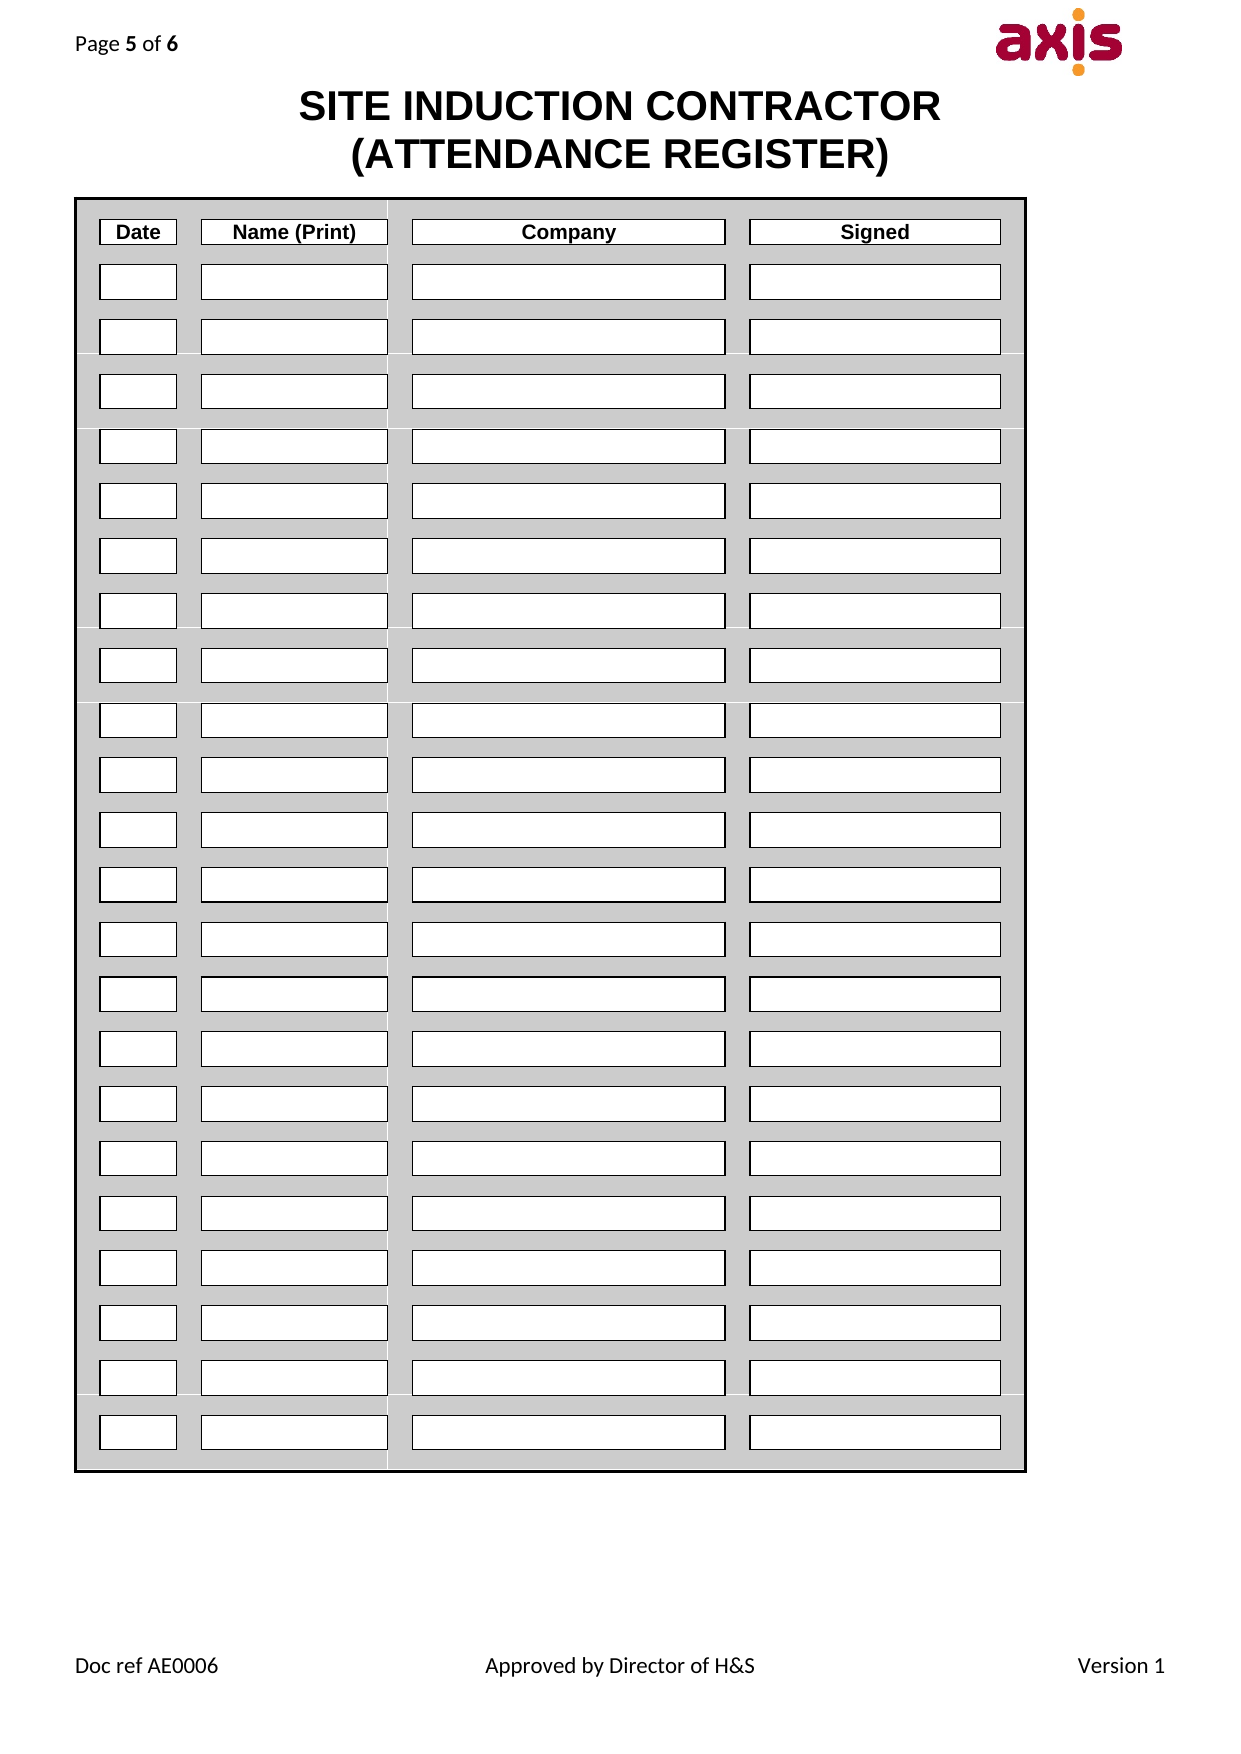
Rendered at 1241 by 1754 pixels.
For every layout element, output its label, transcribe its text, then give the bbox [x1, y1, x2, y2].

table_cell [77, 956, 100, 976]
table_cell [388, 219, 412, 244]
table_cell [750, 1231, 1000, 1250]
table_cell [388, 648, 412, 682]
table_cell [77, 847, 100, 867]
table_cell [1000, 1011, 1024, 1031]
table_cell [388, 812, 412, 847]
table_cell [750, 738, 1000, 757]
table_cell [176, 901, 201, 922]
text (ATTENDANCE REGISTER) [75, 129, 1165, 177]
table_cell [413, 484, 724, 518]
table_cell [388, 429, 412, 463]
table_cell [413, 1087, 724, 1121]
table_cell [413, 923, 724, 956]
table_cell [751, 1251, 1000, 1285]
table_cell [750, 957, 1000, 976]
table_cell [201, 957, 387, 976]
table_cell [388, 593, 412, 627]
picture [996, 8, 1122, 76]
table_header [413, 200, 725, 219]
table_cell [77, 628, 100, 648]
table_cell [77, 737, 100, 757]
table_cell [77, 1340, 100, 1360]
table_cell [1000, 737, 1024, 757]
table_cell [750, 355, 1000, 374]
table_cell [726, 1031, 749, 1066]
table_cell [1000, 299, 1024, 319]
table_cell [750, 1122, 1000, 1141]
table_cell [201, 1122, 387, 1141]
table_cell [413, 957, 725, 976]
table_cell [202, 594, 387, 627]
table_cell [388, 1449, 413, 1469]
table_cell [1000, 847, 1024, 867]
table_cell [1000, 1285, 1024, 1305]
table_cell [177, 264, 201, 299]
table_cell [177, 319, 201, 353]
table_cell [726, 1196, 749, 1230]
table_cell [750, 1012, 1000, 1031]
table_cell [413, 245, 725, 264]
table_cell [101, 1142, 176, 1175]
table_cell [100, 1122, 176, 1141]
table_cell [202, 1197, 387, 1230]
table_cell [388, 1340, 413, 1360]
table_cell [751, 1306, 1000, 1340]
table_cell [177, 429, 201, 463]
table_cell [202, 539, 387, 573]
table_cell [751, 1142, 1000, 1175]
table_cell [388, 518, 413, 538]
table_cell [388, 408, 413, 428]
table_cell [388, 1031, 412, 1066]
table_cell [1001, 1031, 1024, 1066]
table_cell [751, 868, 1000, 901]
table_cell [413, 1450, 725, 1469]
table_cell [77, 1415, 99, 1449]
table_header [1000, 200, 1024, 219]
table_cell [77, 703, 99, 737]
table_cell [100, 355, 176, 374]
table_cell [725, 244, 750, 264]
table_cell [201, 1012, 387, 1031]
table_cell [201, 848, 387, 867]
table_cell [201, 519, 387, 538]
table_cell [202, 1306, 387, 1340]
table_cell [388, 792, 413, 812]
table_cell [413, 758, 724, 792]
table_cell [101, 539, 176, 573]
table_cell [413, 1012, 725, 1031]
table_cell [413, 355, 725, 374]
table_cell [388, 1175, 413, 1196]
table_cell [751, 923, 1000, 956]
table_cell [77, 319, 99, 353]
table_cell [101, 704, 176, 737]
table_cell [202, 430, 387, 463]
table_cell [1001, 264, 1024, 299]
table_cell Date [101, 220, 176, 244]
table_cell [202, 375, 387, 408]
table_cell [176, 1066, 201, 1086]
table_cell [726, 219, 749, 244]
table_cell [726, 867, 749, 901]
table_cell [100, 1067, 176, 1086]
table_cell [726, 374, 749, 408]
table_cell [1000, 682, 1024, 702]
table_cell [202, 265, 387, 299]
table_cell [101, 813, 176, 847]
table_cell [388, 1360, 412, 1394]
table_cell [725, 956, 750, 976]
table_cell [751, 1032, 1000, 1066]
table_cell [100, 574, 176, 593]
table_cell [100, 1286, 176, 1305]
table_cell [726, 483, 749, 518]
table_cell [77, 408, 100, 428]
table_cell [77, 483, 99, 518]
table_cell [751, 594, 1000, 627]
table_cell [100, 1341, 176, 1360]
table_cell [177, 1250, 201, 1285]
table_cell [77, 299, 100, 319]
table_cell [176, 573, 201, 593]
table_cell [751, 758, 1000, 792]
table_cell [413, 903, 725, 922]
table_cell [751, 649, 1000, 682]
table_cell [726, 593, 749, 627]
table_cell [726, 976, 749, 1011]
table_cell [388, 1011, 413, 1031]
table_cell [726, 1141, 749, 1175]
table_cell [751, 320, 1000, 353]
table_cell [101, 430, 176, 463]
table_cell [388, 538, 412, 573]
table_cell [176, 244, 201, 264]
table_cell [726, 1305, 749, 1340]
table_cell [1000, 244, 1024, 264]
table_cell [726, 429, 749, 463]
table_cell [750, 1450, 1000, 1469]
table_cell [750, 848, 1000, 867]
table_cell [751, 265, 1000, 299]
table_cell [388, 573, 413, 593]
table_cell [177, 1031, 201, 1066]
table_cell [1001, 812, 1024, 847]
table_cell [176, 737, 201, 757]
table_cell [202, 923, 387, 956]
table_cell [413, 300, 725, 319]
table_cell [77, 219, 99, 244]
table_cell [413, 464, 725, 483]
table_cell [1000, 573, 1024, 593]
table_cell [726, 1415, 749, 1449]
table_cell [413, 1306, 724, 1340]
table_cell [77, 867, 99, 901]
table_cell [101, 265, 176, 299]
table_cell [201, 1286, 387, 1305]
table_cell [751, 1416, 1000, 1449]
table_cell [726, 703, 749, 737]
table_cell [388, 483, 412, 518]
table_cell [100, 1396, 176, 1415]
table_cell [100, 738, 176, 757]
table_cell [77, 1121, 100, 1141]
table_cell [77, 792, 100, 812]
table_cell [77, 374, 99, 408]
table_cell [1000, 354, 1024, 374]
table_cell [413, 978, 724, 1011]
table_cell [100, 629, 176, 648]
table_cell [725, 1449, 750, 1469]
table_cell [176, 956, 201, 976]
table_cell [177, 757, 201, 792]
table_cell [77, 757, 99, 792]
table_cell [77, 901, 100, 922]
table_cell [100, 1176, 176, 1196]
table_cell [202, 320, 387, 353]
table_cell [101, 1197, 176, 1230]
table_cell [388, 1250, 412, 1285]
table_cell [77, 1305, 99, 1340]
table_cell [413, 519, 725, 538]
table_cell [176, 1285, 201, 1305]
table_cell [750, 574, 1000, 593]
table_cell [177, 219, 201, 244]
table_cell [1001, 538, 1024, 573]
table_cell [726, 1086, 749, 1121]
table_cell [77, 1086, 99, 1121]
table_cell [1000, 1230, 1024, 1250]
table_cell [725, 1230, 750, 1250]
table_cell [101, 1032, 176, 1066]
table_cell Name (Print) [202, 220, 387, 244]
table_cell [413, 1142, 724, 1175]
table_cell [177, 976, 201, 1011]
table_cell [388, 922, 412, 956]
table_cell [751, 539, 1000, 573]
table_cell [750, 1286, 1000, 1305]
table_cell [100, 1450, 176, 1469]
table_cell [1001, 1196, 1024, 1230]
table_cell [388, 244, 413, 264]
table_header [100, 200, 176, 219]
table_cell [725, 682, 750, 702]
table_cell [77, 682, 100, 702]
table_cell [202, 649, 387, 682]
table_cell [201, 1176, 387, 1196]
table_cell [750, 629, 1000, 648]
table_cell [1001, 319, 1024, 353]
table_cell [750, 300, 1000, 319]
table_cell [176, 1449, 201, 1469]
table_cell [751, 813, 1000, 847]
table_cell [388, 1141, 412, 1175]
table_cell [725, 299, 750, 319]
table_cell [101, 1087, 176, 1121]
table_cell [726, 812, 749, 847]
table_cell [726, 319, 749, 353]
table_cell [202, 1087, 387, 1121]
table_cell [176, 1230, 201, 1250]
table_cell [751, 704, 1000, 737]
table_cell [1001, 867, 1024, 901]
table_cell [726, 922, 749, 956]
table_cell [388, 682, 413, 702]
table_cell [100, 1231, 176, 1250]
table_cell [176, 1121, 201, 1141]
table_cell [1001, 219, 1024, 244]
table_cell [101, 1361, 176, 1394]
table_cell [77, 1395, 100, 1415]
table_cell [176, 1175, 201, 1196]
table_cell [725, 1395, 750, 1415]
table_cell [1001, 483, 1024, 518]
table_cell [750, 245, 1000, 264]
table_cell [750, 464, 1000, 483]
table_cell [725, 792, 750, 812]
table_cell Company [413, 220, 724, 244]
table_cell [751, 978, 1000, 1011]
table_cell [176, 354, 201, 374]
table_cell [201, 683, 387, 702]
table_cell [1000, 463, 1024, 483]
table_cell [177, 703, 201, 737]
table_cell [1000, 901, 1024, 922]
table_cell [77, 1175, 100, 1196]
table_cell [202, 1251, 387, 1285]
table_cell [100, 957, 176, 976]
table_cell [1001, 976, 1024, 1011]
table_cell [201, 355, 387, 374]
table_cell [202, 978, 387, 1011]
table_cell [726, 538, 749, 573]
table_cell [388, 1415, 412, 1449]
table_cell [101, 594, 176, 627]
table_cell [177, 812, 201, 847]
table_cell [100, 903, 176, 922]
table_cell [413, 430, 724, 463]
table_cell [1000, 1340, 1024, 1360]
table_cell [413, 1176, 725, 1196]
table_cell [413, 649, 724, 682]
table_cell [100, 464, 176, 483]
table_cell [750, 683, 1000, 702]
table_cell [725, 1340, 750, 1360]
table_cell [725, 1121, 750, 1141]
table_cell [101, 1251, 176, 1285]
table_cell [177, 1415, 201, 1449]
table_cell [176, 682, 201, 702]
table_cell [101, 923, 176, 956]
table_cell [101, 375, 176, 408]
table_cell [413, 1067, 725, 1086]
table_cell [413, 1122, 725, 1141]
table_cell [77, 1196, 99, 1230]
table_cell [1001, 1415, 1024, 1449]
table_cell [413, 320, 724, 353]
table_cell [388, 1285, 413, 1305]
table_cell [77, 1031, 99, 1066]
table_cell [413, 1361, 724, 1394]
table_cell [388, 264, 412, 299]
table_cell [77, 429, 99, 463]
table_cell [1000, 518, 1024, 538]
table_header [77, 200, 100, 219]
table_cell [726, 1250, 749, 1285]
table_cell [726, 757, 749, 792]
table_cell [202, 1032, 387, 1066]
table_header [725, 200, 750, 219]
table_cell [177, 483, 201, 518]
table_cell [725, 628, 750, 648]
table_cell [388, 1196, 412, 1230]
table_cell [1001, 703, 1024, 737]
table_cell [201, 574, 387, 593]
table_cell [413, 1396, 725, 1415]
table_cell [177, 1305, 201, 1340]
table_cell [726, 648, 749, 682]
table_cell [413, 1341, 725, 1360]
table_cell [388, 1395, 413, 1415]
table_cell [176, 299, 201, 319]
table_cell [388, 703, 412, 737]
table_header [388, 200, 413, 219]
table_cell [413, 594, 724, 627]
table_cell [413, 848, 725, 867]
table_cell [750, 409, 1000, 428]
table_cell [101, 1306, 176, 1340]
table_cell [100, 409, 176, 428]
table_cell [177, 374, 201, 408]
table_cell [77, 264, 99, 299]
table_cell [176, 518, 201, 538]
table_cell [201, 300, 387, 319]
table_cell [388, 737, 413, 757]
table_cell [202, 484, 387, 518]
table_cell [202, 1361, 387, 1394]
table_cell [77, 1230, 100, 1250]
table_cell [77, 976, 99, 1011]
table_cell [751, 1087, 1000, 1121]
table_cell [177, 648, 201, 682]
table_cell [77, 1449, 100, 1469]
table_cell [751, 375, 1000, 408]
table_cell [413, 1416, 724, 1449]
table_cell [413, 683, 725, 702]
table_cell [413, 574, 725, 593]
table_cell [100, 1012, 176, 1031]
table_cell [201, 1396, 387, 1415]
table_cell [413, 868, 724, 901]
table_cell [1000, 792, 1024, 812]
table_cell [1001, 1305, 1024, 1340]
table_cell [177, 1141, 201, 1175]
table_cell [176, 1011, 201, 1031]
table_header [176, 200, 201, 219]
table_cell [1000, 408, 1024, 428]
table_cell [176, 1395, 201, 1415]
table_cell [201, 409, 387, 428]
table_cell [1000, 1175, 1024, 1196]
table_cell [388, 1230, 413, 1250]
table_cell [1000, 1121, 1024, 1141]
table_cell [388, 299, 413, 319]
table_cell [388, 956, 413, 976]
table_cell [750, 1396, 1000, 1415]
table_cell [77, 354, 100, 374]
table_cell [1000, 1395, 1024, 1415]
table_cell [202, 758, 387, 792]
table_cell [413, 1231, 725, 1250]
table_cell [77, 922, 99, 956]
table_cell [413, 1197, 724, 1230]
table_cell [751, 484, 1000, 518]
table_cell [201, 245, 387, 264]
table_cell [1000, 628, 1024, 648]
table_cell [1001, 922, 1024, 956]
table_cell [750, 793, 1000, 812]
table_cell [413, 375, 724, 408]
table_cell [202, 868, 387, 901]
table_cell [1001, 1141, 1024, 1175]
table_cell [201, 1341, 387, 1360]
table_cell [77, 812, 99, 847]
table_cell [751, 1197, 1000, 1230]
table_cell [725, 573, 750, 593]
table_cell [101, 484, 176, 518]
table_cell [177, 1360, 201, 1394]
table_cell [77, 244, 100, 264]
table_cell [751, 1361, 1000, 1394]
table_cell [101, 649, 176, 682]
table_cell [177, 1196, 201, 1230]
table_cell [388, 354, 413, 374]
table_cell [77, 1141, 99, 1175]
table_cell [100, 245, 176, 264]
table_cell [388, 628, 413, 648]
table_cell [77, 1066, 100, 1086]
table_cell [100, 793, 176, 812]
table_cell [388, 847, 413, 867]
table_cell [388, 1086, 412, 1121]
table_cell [388, 374, 412, 408]
table_cell [388, 1066, 413, 1086]
table_cell [77, 1011, 100, 1031]
table_cell [388, 1305, 412, 1340]
table_cell [100, 848, 176, 867]
table_cell [176, 408, 201, 428]
table_cell [750, 1067, 1000, 1086]
table_cell [1001, 429, 1024, 463]
table_cell [176, 463, 201, 483]
table_cell [201, 1231, 387, 1250]
table_cell [201, 464, 387, 483]
table_cell [1000, 956, 1024, 976]
table_cell [77, 1360, 99, 1394]
table_cell [201, 903, 387, 922]
table_cell [101, 320, 176, 353]
text SITE INDUCTION CONTRACTOR [75, 82, 1165, 129]
table_cell [77, 648, 99, 682]
table_cell [77, 463, 100, 483]
table_cell [388, 319, 412, 353]
table_cell [413, 629, 725, 648]
table_cell [725, 1066, 750, 1086]
table_cell [413, 793, 725, 812]
table_header [201, 200, 387, 219]
table_cell [1001, 593, 1024, 627]
table_cell [77, 1285, 100, 1305]
table_cell [101, 758, 176, 792]
table_cell [725, 1285, 750, 1305]
table_cell [750, 519, 1000, 538]
table_cell [1001, 1250, 1024, 1285]
table_cell [413, 1251, 724, 1285]
table_cell [388, 463, 413, 483]
table_cell [750, 903, 1000, 922]
table_cell [201, 793, 387, 812]
table_cell [1001, 757, 1024, 792]
table_cell [202, 704, 387, 737]
table_cell [100, 683, 176, 702]
table_cell [388, 901, 413, 922]
table_cell [101, 868, 176, 901]
table_cell Signed [751, 220, 1000, 244]
table_cell [177, 593, 201, 627]
table_cell [101, 978, 176, 1011]
table_cell [750, 1341, 1000, 1360]
table_cell [725, 901, 750, 922]
table_cell [1001, 1086, 1024, 1121]
table_cell [751, 430, 1000, 463]
table_cell [1001, 374, 1024, 408]
table_cell [202, 1416, 387, 1449]
table_cell [725, 737, 750, 757]
table_cell [413, 738, 725, 757]
table_cell [77, 1250, 99, 1285]
table_cell [725, 354, 750, 374]
table_cell [388, 1121, 413, 1141]
table_cell [77, 573, 100, 593]
table_cell [176, 847, 201, 867]
table_cell [176, 1340, 201, 1360]
table_cell [725, 463, 750, 483]
table_cell [77, 593, 99, 627]
table_cell [1000, 1066, 1024, 1086]
table_cell [77, 538, 99, 573]
table_cell [413, 539, 724, 573]
table_cell [388, 867, 412, 901]
table_cell [388, 976, 412, 1011]
table_cell [413, 1032, 724, 1066]
table_cell [177, 1086, 201, 1121]
table_cell [176, 628, 201, 648]
table_cell [176, 792, 201, 812]
table_cell [725, 408, 750, 428]
table_cell [202, 813, 387, 847]
table_cell [726, 264, 749, 299]
table_cell [1001, 1360, 1024, 1394]
table_cell [726, 1360, 749, 1394]
table_cell [101, 1416, 176, 1449]
table_cell [388, 757, 412, 792]
table_header [750, 200, 1000, 219]
table_cell [413, 813, 724, 847]
table_cell [201, 1450, 387, 1469]
table_cell [100, 519, 176, 538]
table_cell [413, 265, 724, 299]
table_cell [100, 300, 176, 319]
table_cell [201, 738, 387, 757]
table_cell [177, 538, 201, 573]
table_cell [201, 1067, 387, 1086]
table_cell [725, 518, 750, 538]
table_cell [1000, 1449, 1024, 1469]
table_cell [177, 867, 201, 901]
table_cell [177, 922, 201, 956]
table_cell [413, 1286, 725, 1305]
table_cell [77, 518, 100, 538]
table_cell [1001, 648, 1024, 682]
table_cell [750, 1176, 1000, 1196]
table_cell [201, 629, 387, 648]
table_cell [725, 1011, 750, 1031]
table_cell [725, 847, 750, 867]
table_cell [725, 1175, 750, 1196]
table_cell [202, 1142, 387, 1175]
table_cell [413, 409, 725, 428]
table_cell [413, 704, 724, 737]
